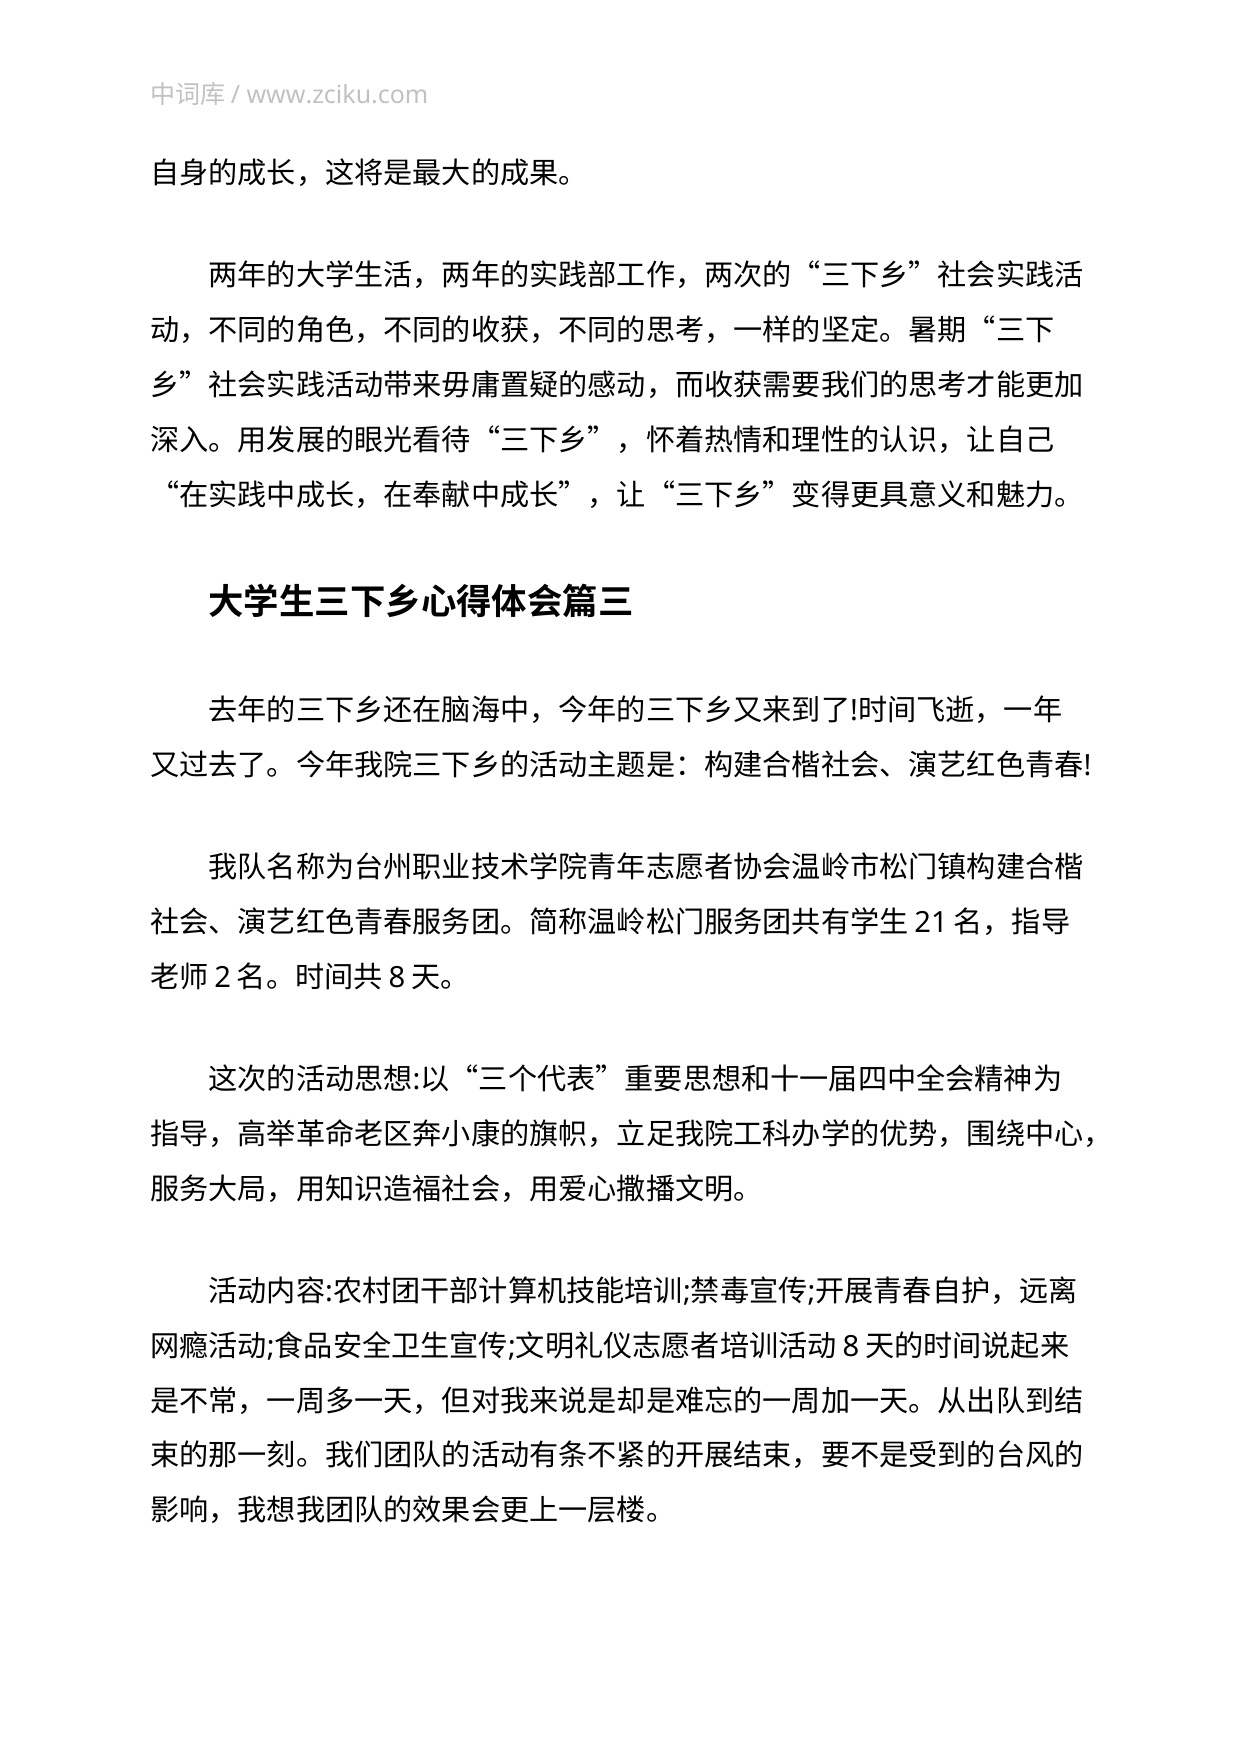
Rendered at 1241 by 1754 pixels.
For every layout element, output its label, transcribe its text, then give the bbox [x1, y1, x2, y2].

text 去年的三下乡还在脑海中，今年的三下乡又来到了!时间飞逝，一年又过去了。今年我院三下乡的活动主题是：构建合楷社会、演艺红色青春! [150, 687, 1090, 784]
text 两年的大学生活，两年的实践部工作，两次的“三下乡”社会实践活动，不同的角色，不同的收获，不同的思考，一样的坚定。暑期“三下乡”社会实践活动带来毋庸置疑的感动，而收获需要我们的思考才能更加深入。用发展的眼光看待“三下乡”，怀着热情和理性的认识，让自己“在实践中成长，在奉献中成长”，让“三下乡”变得更具意义和魅力。 [150, 252, 1090, 514]
text 我队名称为台州职业技术学院青年志愿者协会温岭市松门镇构建合楷社会、演艺红色青春服务团。简称温岭松门服务团共有学生21名，指导老师2名。时间共8天。 [150, 843, 1090, 996]
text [150, 150, 1090, 192]
text 大学生三下乡心得体会篇三 [150, 573, 1090, 624]
text 活动内容:农村团干部计算机技能培训;禁毒宣传;开展青春自护，远离网瘾活动;食品安全卫生宣传;文明礼仪志愿者培训活动8天的时间说起来是不常，一周多一天，但对我来说是却是难忘的一周加一天。从出队到结束的那一刻。我们团队的活动有条不紧的开展结束，要不是受到的台风的影响，我想我团队的效果会更上一层楼。 [150, 1267, 1090, 1529]
text 这次的活动思想:以“三个代表”重要思想和十一届四中全会精神为指导，高举革命老区奔小康的旗帜，立足我院工科办学的优势，围绕中心，服务大局，用知识造福社会，用爱心撒播文明。 [150, 1055, 1090, 1208]
